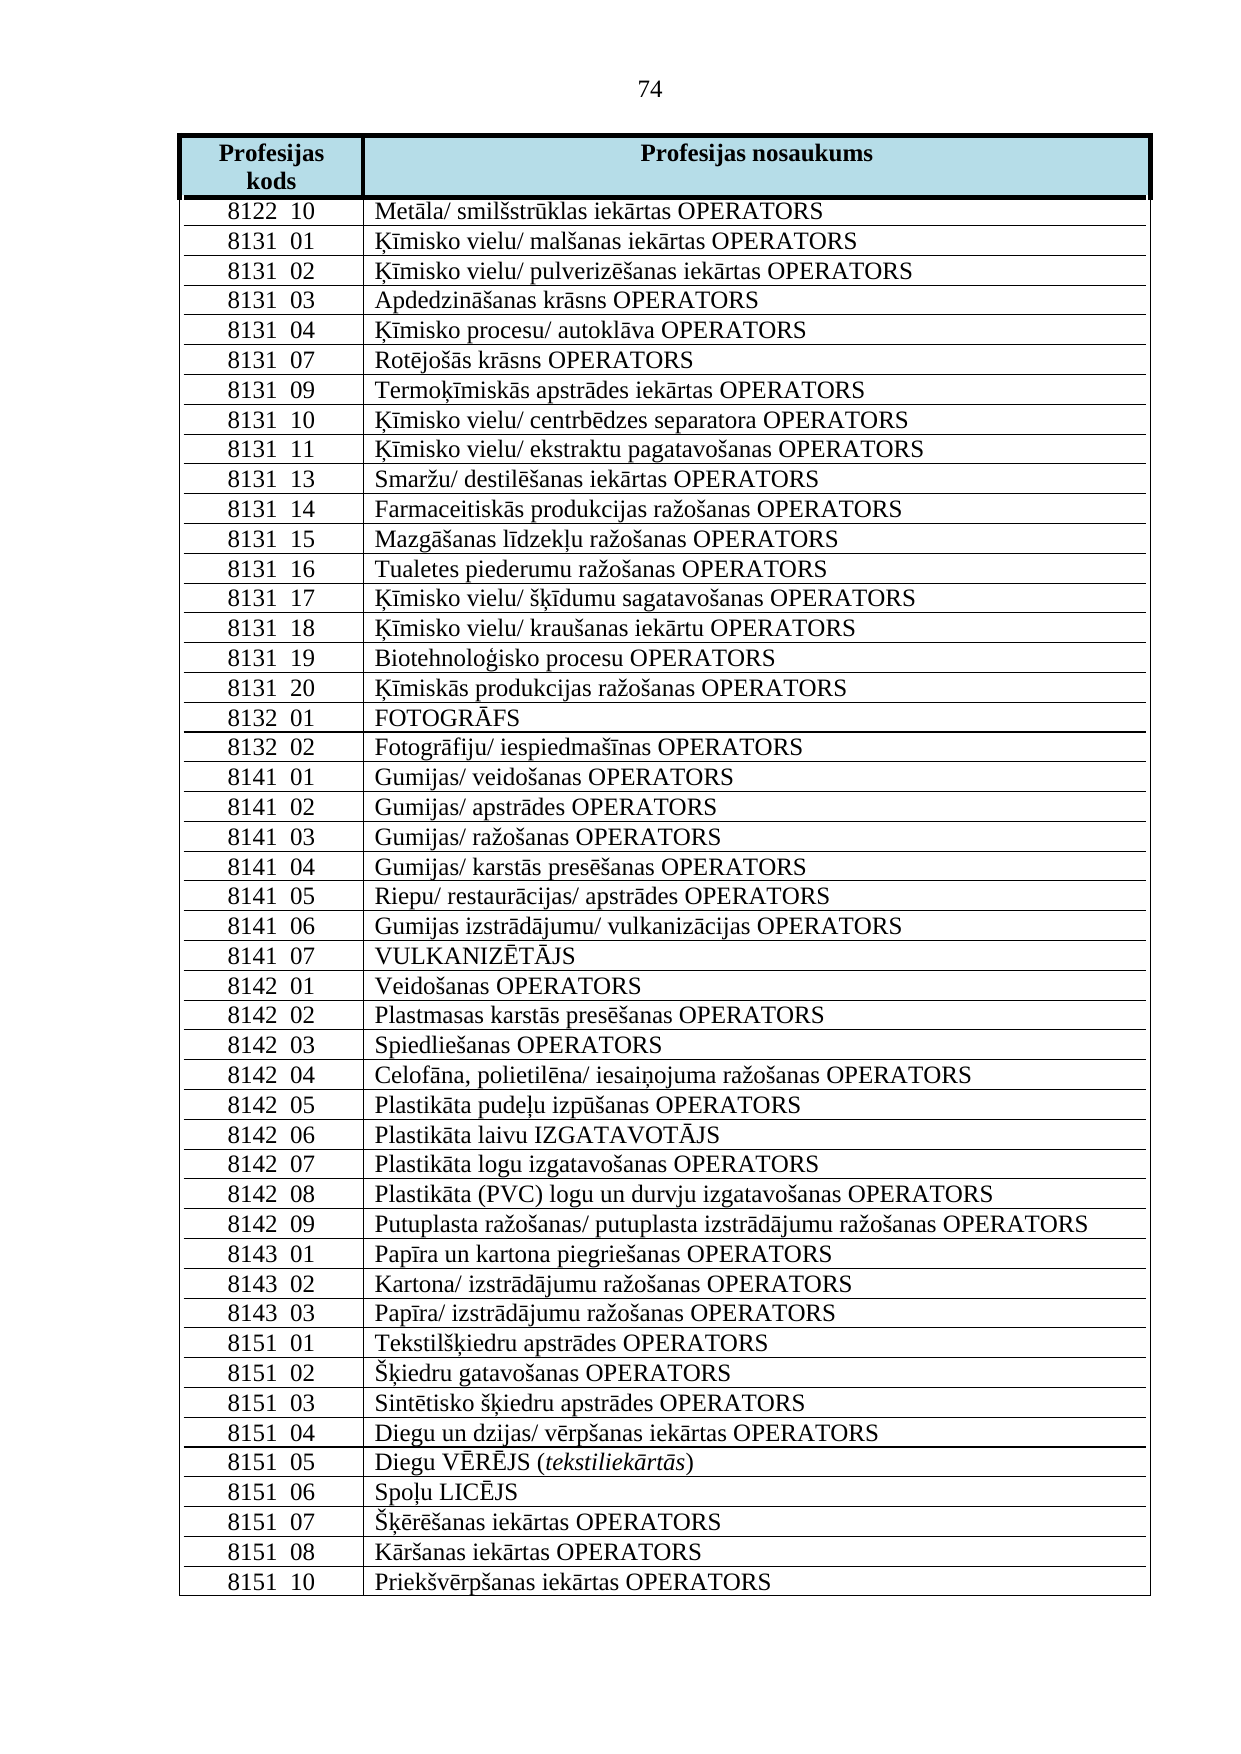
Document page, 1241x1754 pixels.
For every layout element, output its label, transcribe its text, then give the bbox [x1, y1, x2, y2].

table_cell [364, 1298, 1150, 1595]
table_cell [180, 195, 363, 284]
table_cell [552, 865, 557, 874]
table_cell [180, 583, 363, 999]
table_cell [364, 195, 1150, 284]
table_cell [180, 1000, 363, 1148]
table_header Profesijas kods [182, 138, 361, 195]
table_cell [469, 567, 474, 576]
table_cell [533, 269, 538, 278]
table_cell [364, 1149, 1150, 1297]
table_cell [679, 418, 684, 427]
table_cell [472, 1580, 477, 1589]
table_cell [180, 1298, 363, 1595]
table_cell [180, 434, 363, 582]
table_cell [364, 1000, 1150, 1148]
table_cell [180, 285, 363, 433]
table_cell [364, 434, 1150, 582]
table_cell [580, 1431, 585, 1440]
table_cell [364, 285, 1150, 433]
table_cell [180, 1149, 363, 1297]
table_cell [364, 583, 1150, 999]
table_header Profesijas nosaukums [365, 138, 1148, 195]
